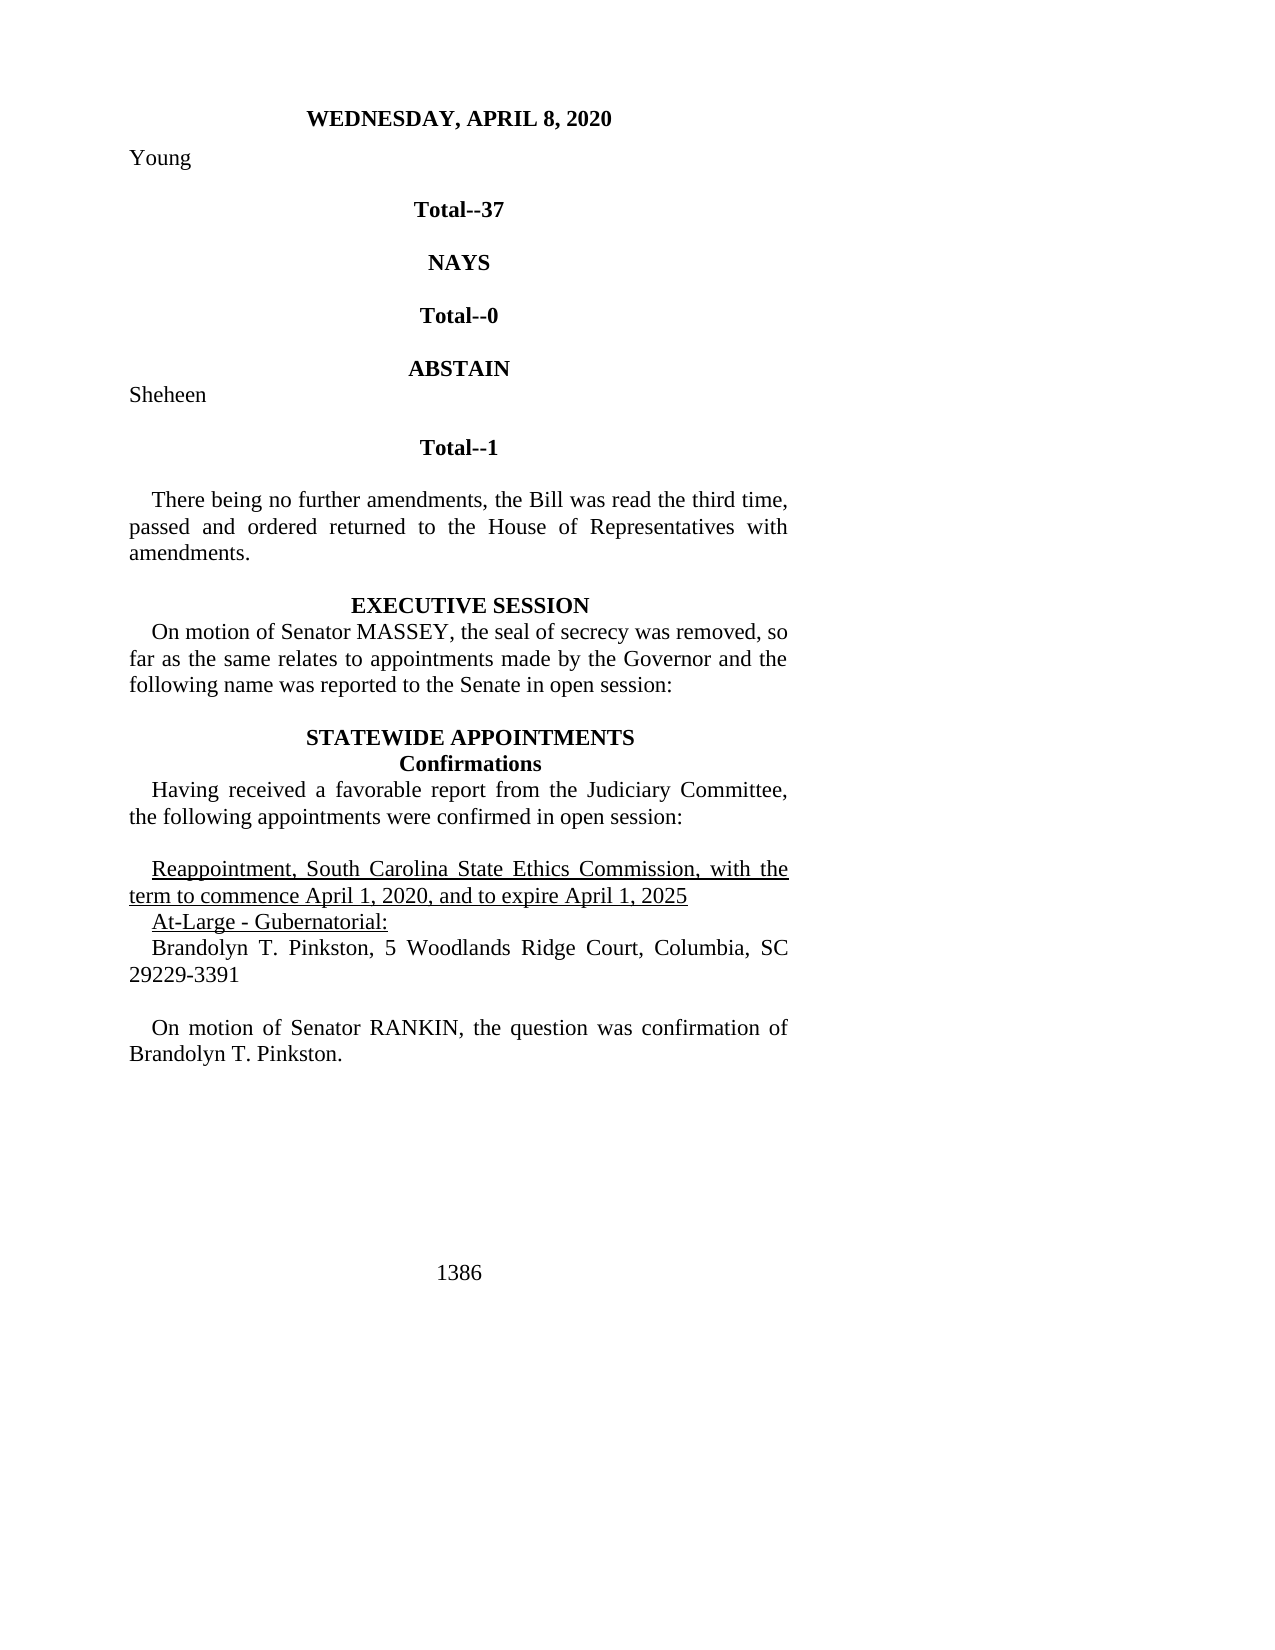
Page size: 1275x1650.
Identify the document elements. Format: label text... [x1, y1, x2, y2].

text Sheheen [129, 381, 789, 407]
text Brandolyn T. Pinkston, 5 Woodlands Ridge Court, Columbia, SC 29229-3391 [129, 934, 789, 987]
text There being no further amendments, the Bill was read the third time, passed and ordered returned to the House of Representatives with amendments. [129, 486, 789, 566]
text ABSTAIN [129, 355, 789, 381]
text STATEWIDE APPOINTMENTS [129, 724, 789, 750]
text Total--37 [129, 197, 789, 223]
text NAYS [129, 249, 789, 276]
text Confirmations [129, 750, 789, 776]
text Total--1 [129, 434, 789, 460]
text On motion of Senator MASSEY, the seal of secrecy was removed, so far as the same relates to appointments made by the Governor and the following name was reported to the Senate in open session: [129, 618, 789, 697]
text On motion of Senator RANKIN, the question was confirmation of Brandolyn T. Pinkston. [129, 1013, 789, 1066]
text EXECUTIVE SESSION [129, 592, 789, 618]
text Reappointment, South Carolina State Ethics Commission, with the term to commence April 1, 2020, and to expire April 1, 2025 [129, 855, 789, 908]
text Total--0 [129, 302, 789, 328]
text Having received a favorable report from the Judiciary Committee, the following appointments were confirmed in open session: [129, 776, 789, 829]
text Young [129, 144, 789, 170]
text At-Large - Gubernatorial: [129, 908, 789, 934]
